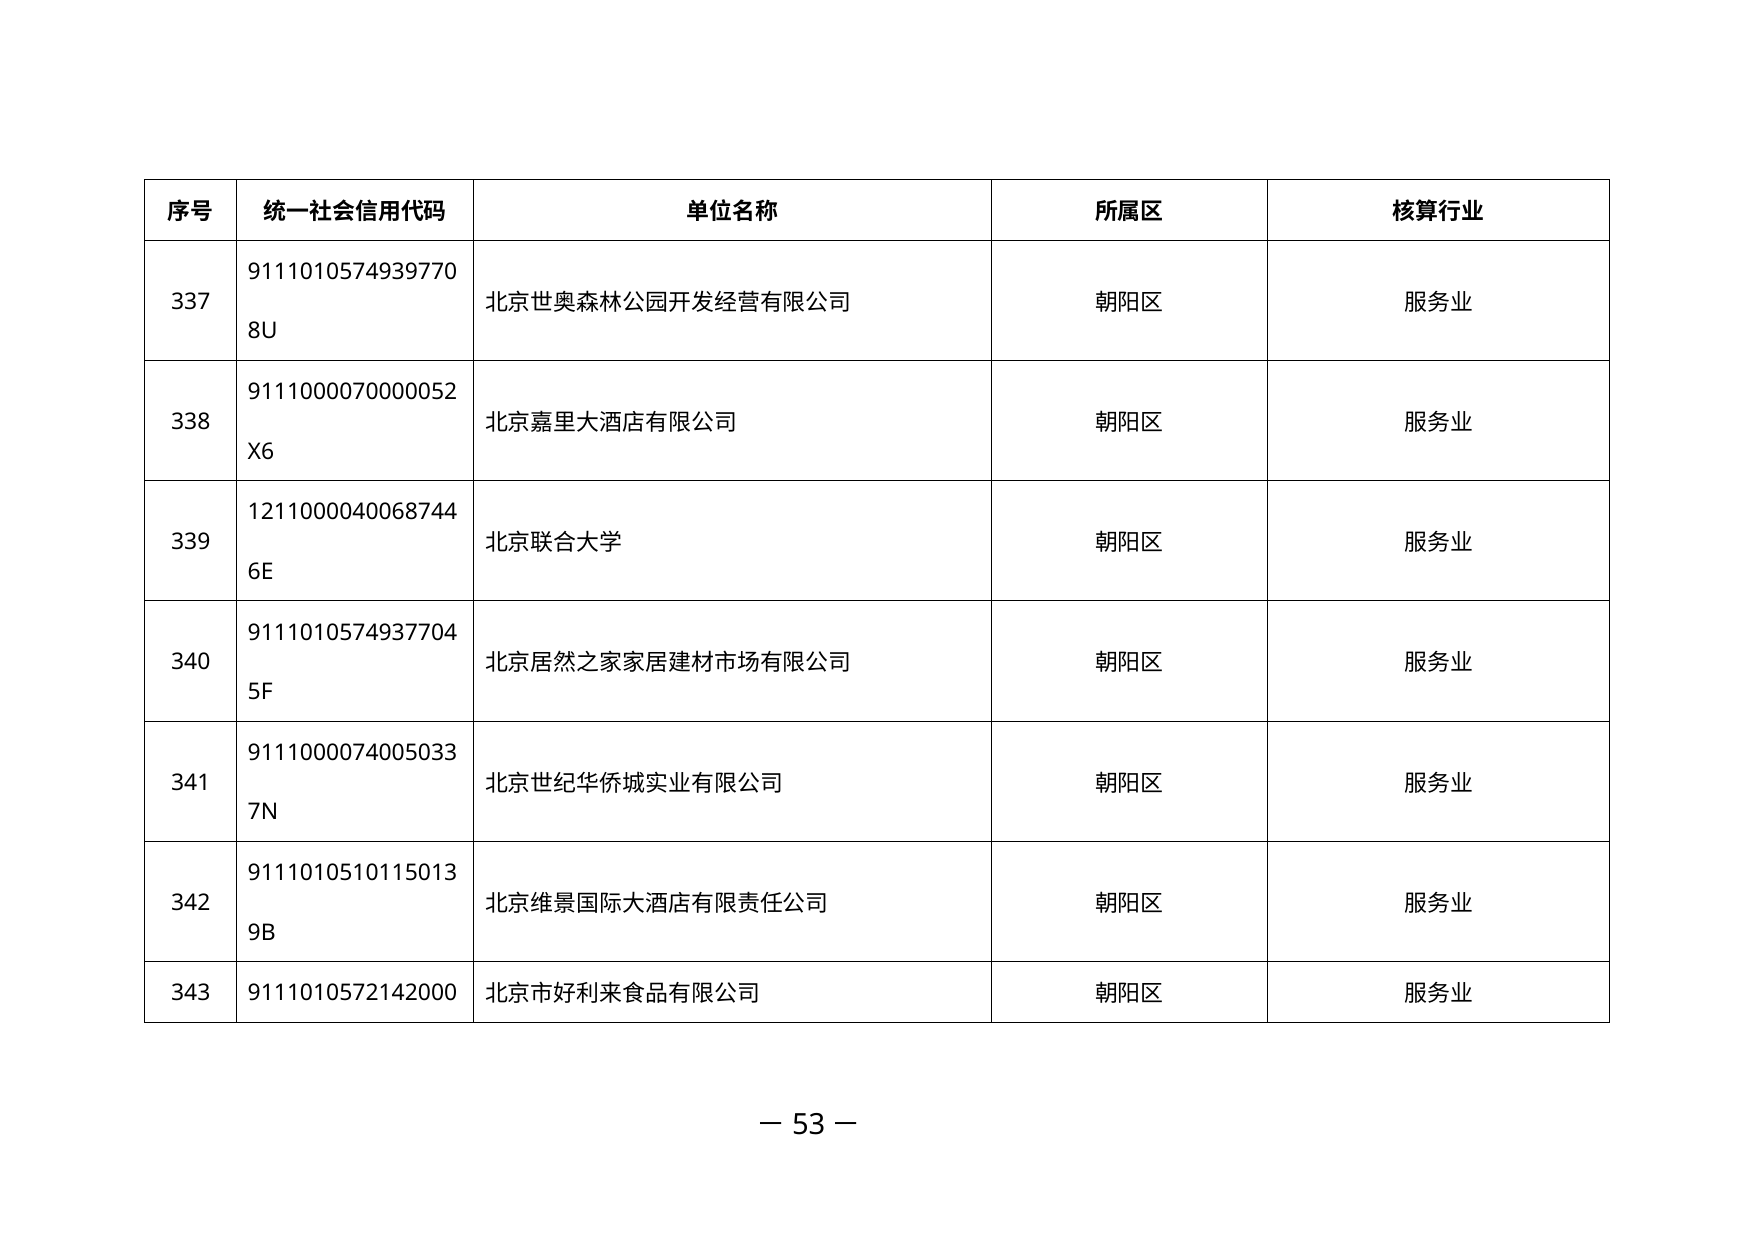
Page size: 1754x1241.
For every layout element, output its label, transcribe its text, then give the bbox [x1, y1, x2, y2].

table_cell 北京世奥森林公园开发经营有限公司 [474, 241, 991, 360]
table_cell 91110105749377045F [237, 601, 473, 721]
table_cell 服务业 [1268, 722, 1609, 841]
table_cell 北京世纪华侨城实业有限公司 [474, 722, 991, 841]
table_cell 朝阳区 [992, 601, 1267, 721]
table_cell 北京居然之家家居建材市场有限公司 [474, 601, 991, 721]
table_header 统一社会信用代码 [237, 180, 473, 240]
table_cell 9111000070000052X6 [237, 361, 473, 480]
table_cell 服务业 [1268, 481, 1609, 600]
table_header 序号 [145, 180, 236, 240]
table_cell 服务业 [1268, 962, 1609, 1022]
table_cell 91110105101150139B [237, 842, 473, 961]
table_cell 服务业 [1268, 241, 1609, 360]
table_header 单位名称 [474, 180, 991, 240]
table_cell 91110105721420005Y [237, 962, 473, 1022]
table_cell 340 [145, 601, 236, 721]
table_cell 朝阳区 [992, 722, 1267, 841]
table_cell 337 [145, 241, 236, 360]
table_cell 朝阳区 [992, 361, 1267, 480]
table_cell 朝阳区 [992, 241, 1267, 360]
table_cell 北京联合大学 [474, 481, 991, 600]
table_cell 北京嘉里大酒店有限公司 [474, 361, 991, 480]
table_cell 朝阳区 [992, 481, 1267, 600]
table_cell 12110000400687446E [237, 481, 473, 600]
table_cell 服务业 [1268, 361, 1609, 480]
table_cell 339 [145, 481, 236, 600]
table_header 核算行业 [1268, 180, 1609, 240]
table_cell 朝阳区 [992, 842, 1267, 961]
table_header 所属区 [992, 180, 1267, 240]
table_cell 服务业 [1268, 842, 1609, 961]
table_cell 服务业 [1268, 601, 1609, 721]
table_cell 341 [145, 722, 236, 841]
table_cell 342 [145, 842, 236, 961]
table_cell 343 [145, 962, 236, 1022]
table_cell 北京市好利来食品有限公司 [474, 962, 991, 1022]
table_cell 91110105749397708U [237, 241, 473, 360]
table_cell 朝阳区 [992, 962, 1267, 1022]
table_cell 北京维景国际大酒店有限责任公司 [474, 842, 991, 961]
table_cell 338 [145, 361, 236, 480]
table_cell 91110000740050337N [237, 722, 473, 841]
